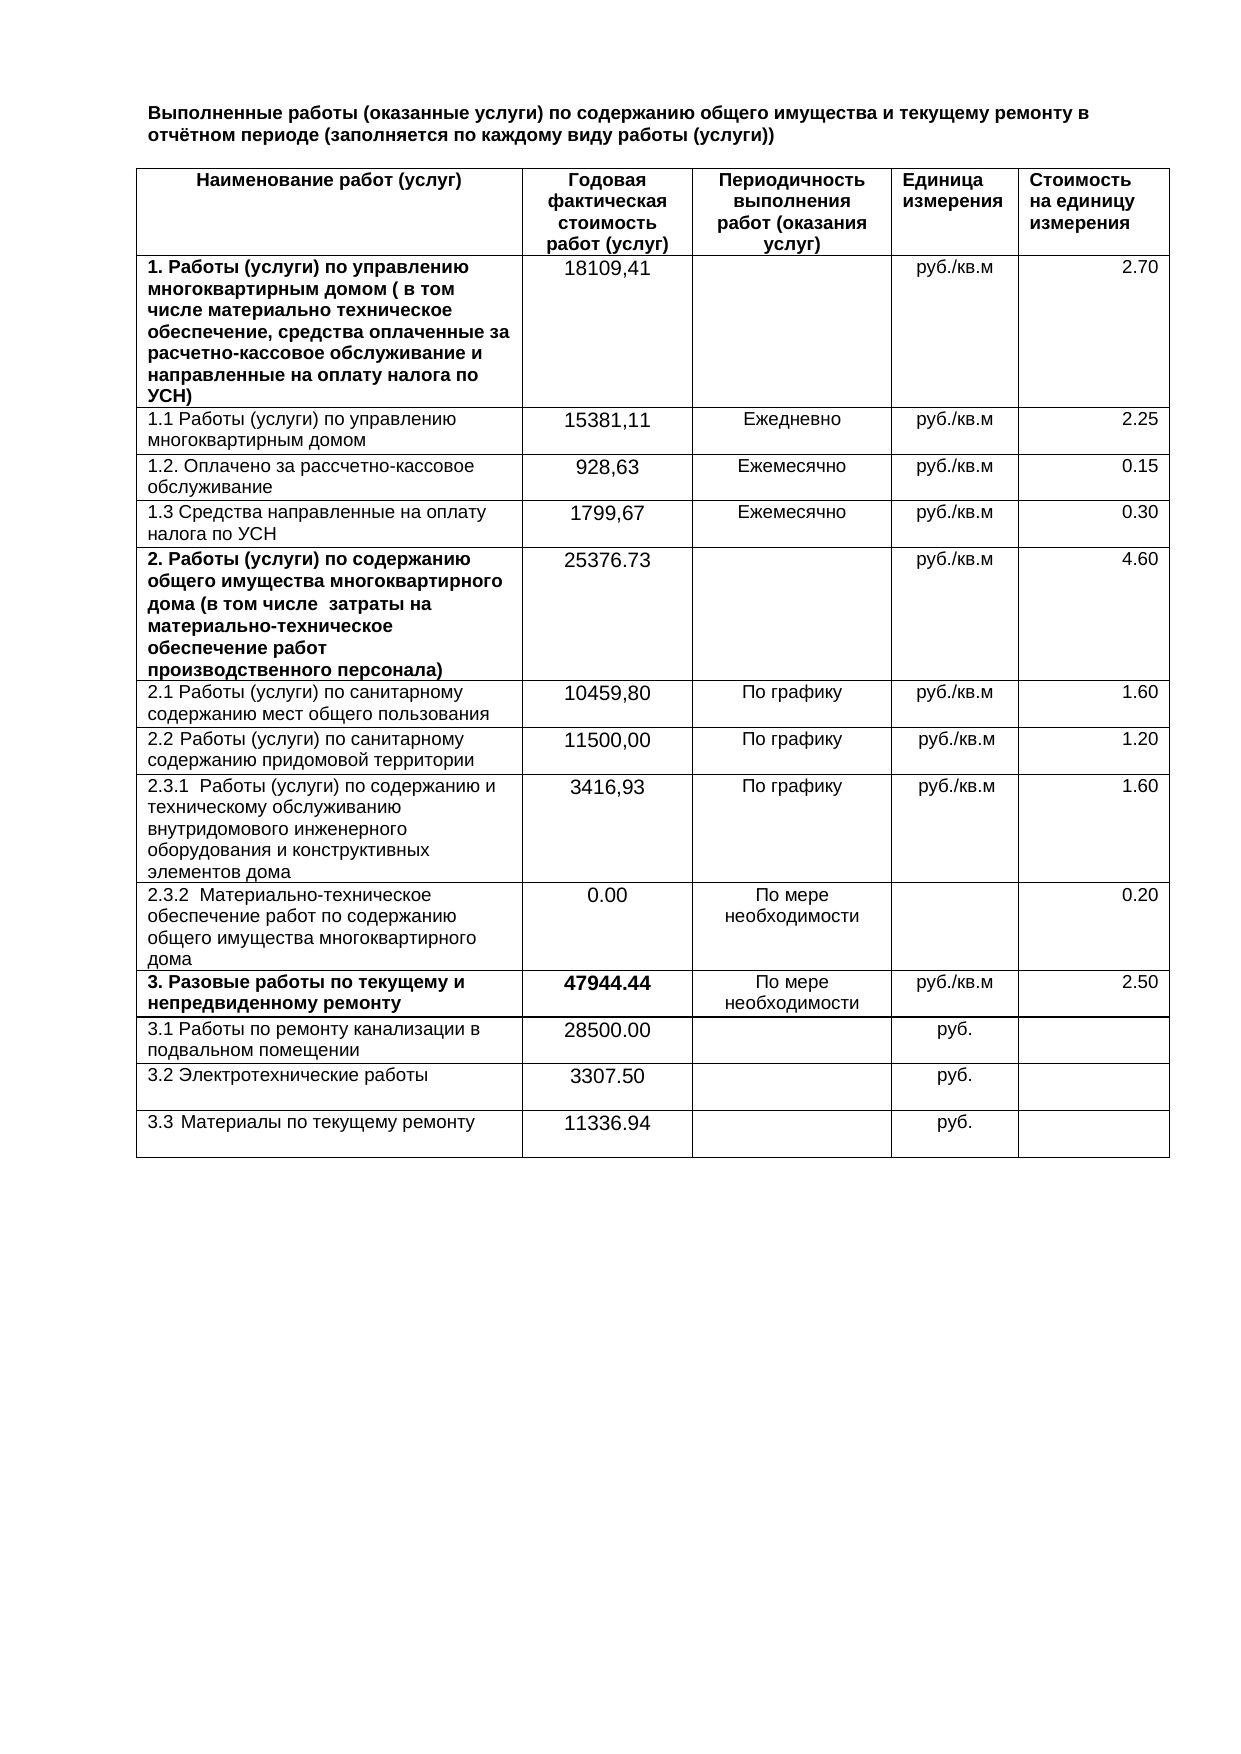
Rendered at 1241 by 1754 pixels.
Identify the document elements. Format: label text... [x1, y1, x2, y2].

table_cell 10459,80 [523, 681, 692, 727]
table_header Стоимость на единицу измерения [1019, 169, 1169, 255]
table_cell руб. [892, 1064, 1018, 1110]
table_cell По графику [693, 681, 891, 727]
table_cell 1799,67 [523, 501, 692, 547]
table_cell [693, 1064, 891, 1110]
table_cell 1.3 Средства направленные на оплату налога по УСН [137, 501, 522, 547]
table_cell 2.3.1 Работы (услуги) по содержанию и техническому обслуживанию внутридомового инженерного оборудования и конструктивных элементов дома [137, 775, 522, 882]
table_cell 1. Работы (услуги) по управлению многоквартирным домом ( в том числе материально техническое обеспечение, средства оплаченные за расчетно-кассовое обслуживание и направленные на оплату налога по УСН) [137, 256, 522, 407]
table_cell 2.50 [1019, 971, 1169, 1016]
table_cell По графику [693, 775, 891, 882]
table_cell руб./кв.м [892, 681, 1018, 727]
table_cell 25376.73 [523, 548, 692, 680]
table_cell 11500,00 [523, 728, 692, 773]
table_cell 15381,11 [523, 408, 692, 453]
table_cell руб./кв.м [892, 775, 1018, 882]
table_cell руб./кв.м [892, 548, 1018, 680]
table_cell 1.1 Работы (услуги) по управлению многоквартирным домом [137, 408, 522, 453]
table_cell 28500.00 [523, 1018, 692, 1063]
table_cell 0.20 [1019, 883, 1169, 969]
table_cell 1.2. Оплачено за рассчетно-кассовое обслуживание [137, 455, 522, 500]
table_cell 2.2 Работы (услуги) по санитарному содержанию придомовой территории [137, 728, 522, 773]
table_cell руб./кв.м [892, 256, 1018, 407]
table_cell [1019, 1064, 1169, 1110]
table_cell 3.2 Электротехнические работы [137, 1064, 522, 1110]
table_cell 3.3 Материалы по текущему ремонту [137, 1111, 522, 1157]
table_cell 4.60 [1019, 548, 1169, 680]
table_cell Ежедневно [693, 408, 891, 453]
table_cell 3416,93 [523, 775, 692, 882]
table_header Периодичность выполнения работ (оказания услуг) [693, 169, 891, 255]
table_cell 0.00 [523, 883, 692, 969]
table_cell руб./кв.м [892, 455, 1018, 500]
table_cell 3.1 Работы по ремонту канализации в подвальном помещении [137, 1018, 522, 1063]
table_cell 1.60 [1019, 775, 1169, 882]
table_cell [693, 1111, 891, 1157]
table_cell 2.70 [1019, 256, 1169, 407]
table_header Единица измерения [892, 169, 1018, 255]
table_cell [693, 548, 891, 680]
table_cell 2.3.2 Материально-техническое обеспечение работ по содержанию общего имущества многоквартирного дома [137, 883, 522, 969]
table_cell 0.30 [1019, 501, 1169, 547]
table_cell 928,63 [523, 455, 692, 500]
table_cell 11336.94 [523, 1111, 692, 1157]
table_cell [693, 1018, 891, 1063]
table_cell 2.25 [1019, 408, 1169, 453]
table_header Наименование работ (услуг) [137, 169, 522, 255]
table_cell По мере необходимости [693, 971, 891, 1016]
table_cell Ежемесячно [693, 455, 891, 500]
table_cell [1019, 1018, 1169, 1063]
table_cell 3. Разовые работы по текущему и непредвиденному ремонту [137, 971, 522, 1016]
table_cell 3307.50 [523, 1064, 692, 1110]
table_cell [1019, 1111, 1169, 1157]
table_cell руб./кв.м [892, 728, 1018, 773]
table_cell руб./кв.м [892, 408, 1018, 453]
table_cell 1.60 [1019, 681, 1169, 727]
table_cell 2.1 Работы (услуги) по санитарному содержанию мест общего пользования [137, 681, 522, 727]
table_cell Ежемесячно [693, 501, 891, 547]
table_cell руб. [892, 1018, 1018, 1063]
table_cell 18109,41 [523, 256, 692, 407]
table_cell 47944.44 [523, 971, 692, 1016]
table_cell 1.20 [1019, 728, 1169, 773]
table_cell 2. Работы (услуги) по содержанию общего имущества многоквартирного дома (в том числе затраты на материально-техническое обеспечение работ производственного персонала) [137, 548, 522, 680]
table_header Годовая фактическая стоимость работ (услуг) [523, 169, 692, 255]
table_cell [693, 256, 891, 407]
table_cell руб. [892, 1111, 1018, 1157]
text Выполненные работы (оказанные услуги) по содержанию общего имущества и текущему ремонту в отчётном периоде (заполняется по каждому виду работы (услуги)) [148, 102, 1181, 145]
table_cell По графику [693, 728, 891, 773]
table_cell [892, 883, 1018, 969]
table_cell По мере необходимости [693, 883, 891, 969]
table_cell руб./кв.м [892, 501, 1018, 547]
table_cell 0.15 [1019, 455, 1169, 500]
table_cell руб./кв.м [892, 971, 1018, 1016]
